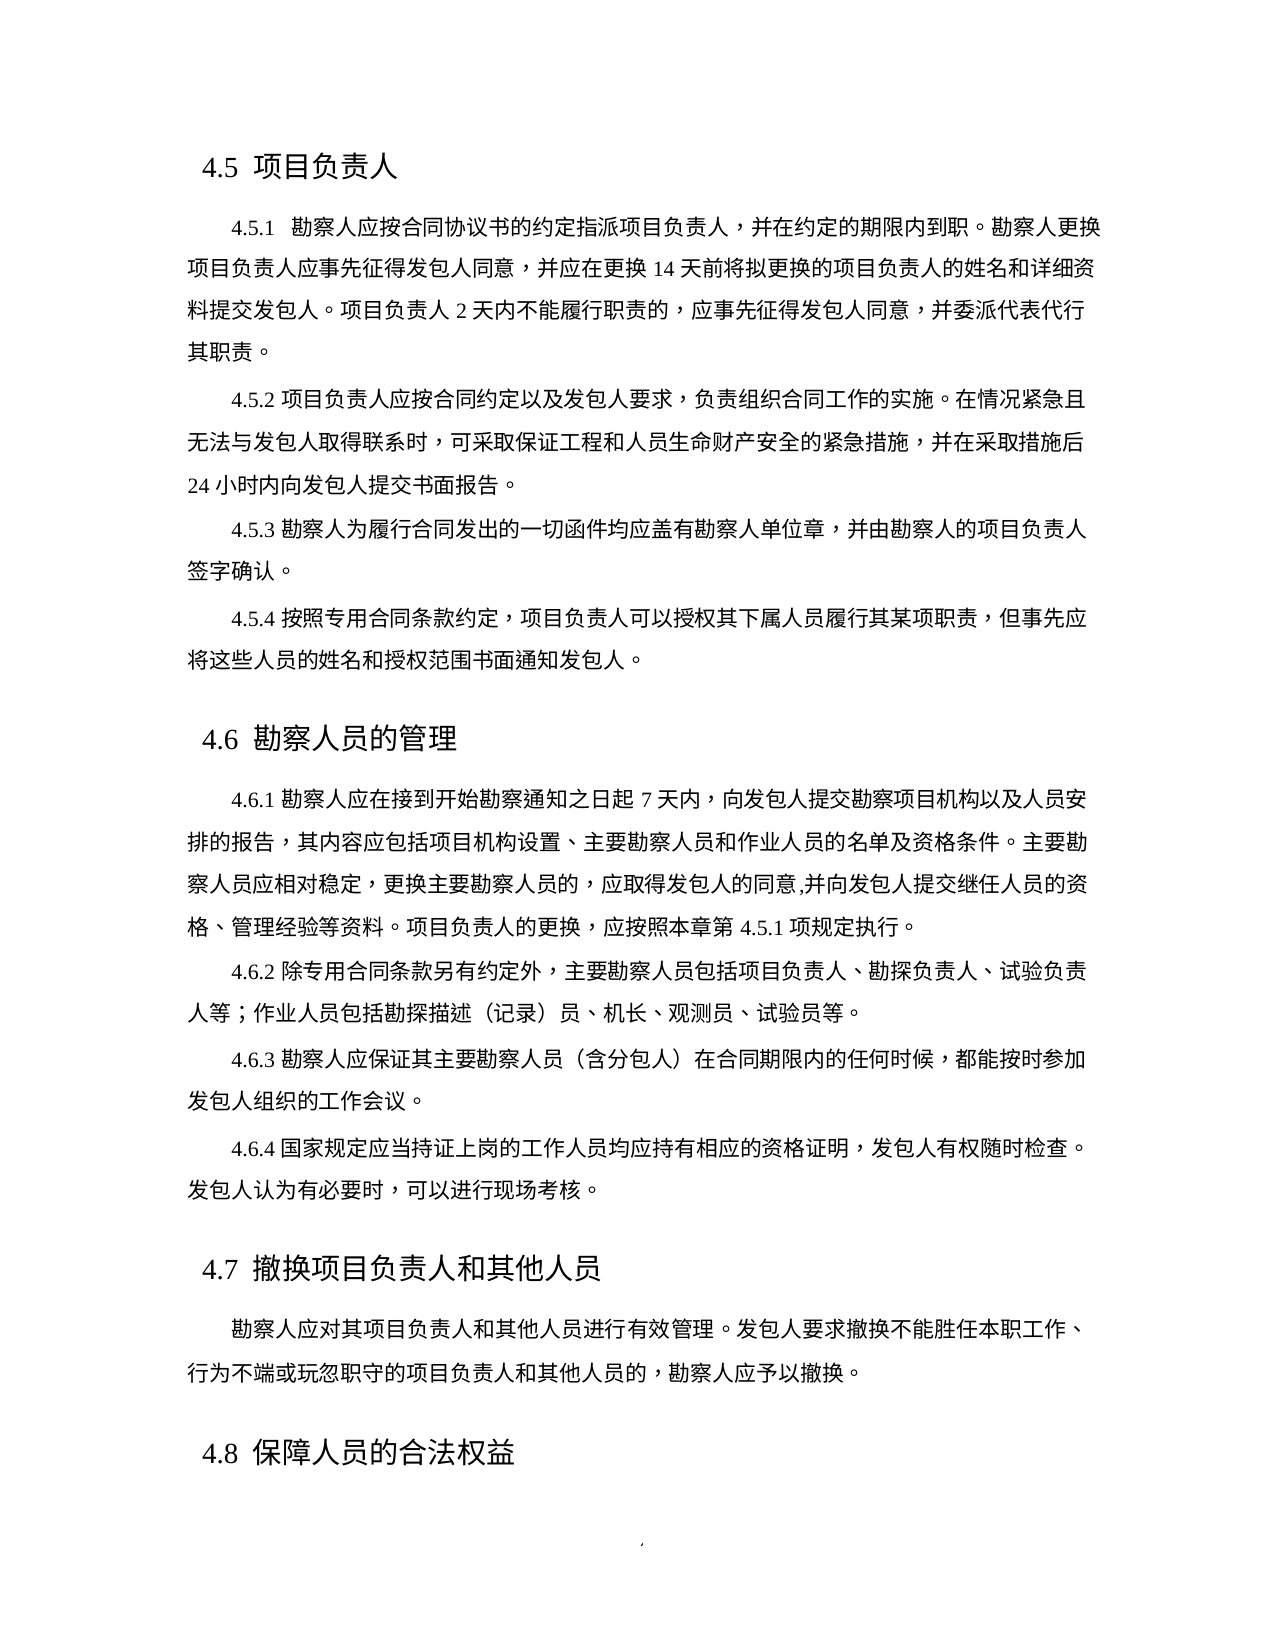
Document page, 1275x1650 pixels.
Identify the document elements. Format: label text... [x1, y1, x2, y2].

subtitle 4.8 保障人员的合法权益 [202, 1432, 1099, 1472]
text 4.5.1 勘察人应按合同协议书的约定指派项目负责人，并在约定的期限内到职。勘察人更换 [231, 211, 1108, 241]
text 4.6.3 勘察人应保证其主要勘察人员（含分包人）在合同期限内的任何时候，都能按时参加 发包人组织的工作会议。 [187, 1044, 1088, 1116]
text 4.6.4 国家规定应当持证上岗的工作人员均应持有相应的资格证明，发包人有权随时检查。 发包人认为有必要时，可以进行现场考核。 [187, 1133, 1099, 1204]
subtitle 4.5 项目负责人 [202, 146, 1099, 186]
subtitle 4.6 勘察人员的管理 [202, 718, 1099, 758]
subtitle 4.7 撤换项目负责人和其他人员 [202, 1248, 1099, 1288]
text 4.6.2 除专用合同条款另有约定外，主要勘察人员包括项目负责人、勘探负责人、试验负责 人等；作业人员包括勘探描述（记录）员、机长、观测员、试验员等。 [187, 956, 1088, 1027]
text 4.6.1 勘察人应在接到开始勘察通知之日起 7 天内，向发包人提交勘察项目机构以及人员安 排的报告，其内容应包括项目机构设置、主要勘察人员和作业人员的名单及资格条件。主要勘 察人员应相对稳定，更换主要勘察人员的，应取得发包人的同意,并向发包人提交继任人员的资 格、管理经验等资料。项目负责人的更换，应按照本章第 4.5.1 项规定执行。 [187, 784, 1088, 941]
text 4.5.4 按照专用合同条款约定，项目负责人可以授权其下属人员履行其某项职责，但事先应 将这些人员的姓名和授权范围书面通知发包人。 [187, 603, 1088, 674]
text 项目负责人应事先征得发包人同意，并应在更换 14 天前将拟更换的项目负责人的姓名和详细资 [187, 253, 1108, 283]
text 4.5.3 勘察人为履行合同发出的一切函件均应盖有勘察人单位章，并由勘察人的项目负责人 签字确认。 [187, 514, 1088, 586]
text 勘察人应对其项目负责人和其他人员进行有效管理。发包人要求撤换不能胜任本职工作、 行为不端或玩忽职守的项目负责人和其他人员的，勘察人应予以撤换。 [187, 1314, 1088, 1388]
text 料提交发包人。项目负责人 2 天内不能履行职责的，应事先征得发包人同意，并委派代表代行 其职责。 [187, 295, 1099, 367]
text 4.5.2 项目负责人应按合同约定以及发包人要求，负责组织合同工作的实施。在情况紧急且 无法与发包人取得联系时，可采取保证工程和人员生命财产安全的紧急措施，并在采取措施后 24 小时内向发包人提交书面报告。 [187, 384, 1088, 500]
